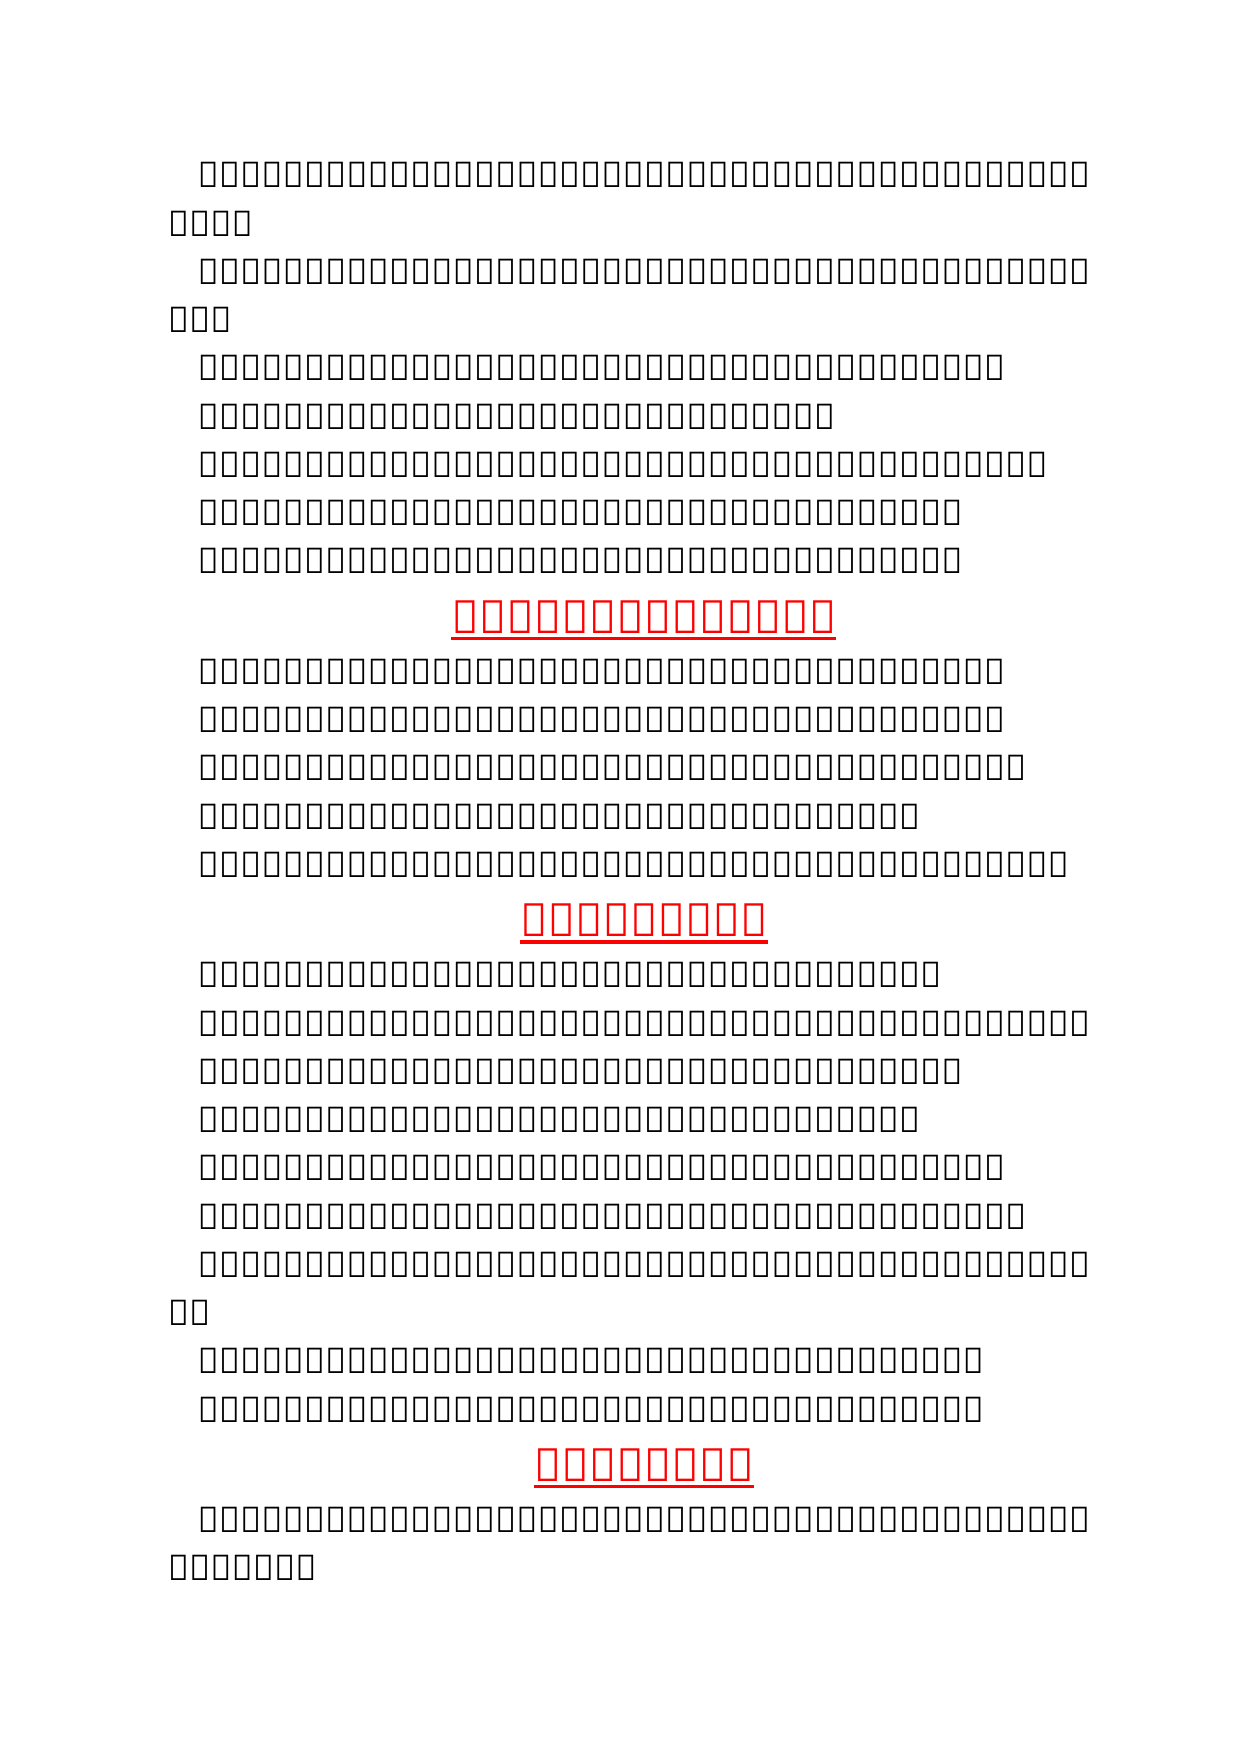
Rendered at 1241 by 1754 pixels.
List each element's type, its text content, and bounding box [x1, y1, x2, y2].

text  [168, 584, 1090, 646]
text  [168, 888, 1090, 950]
text  [168, 1336, 1090, 1384]
text  [168, 343, 1090, 391]
text  [168, 488, 1090, 536]
text  [168, 391, 1090, 439]
text  [168, 536, 1090, 584]
text  [168, 1095, 1090, 1143]
text  [168, 950, 1090, 998]
text  [168, 695, 1090, 743]
text  [168, 150, 1090, 246]
text  [168, 1239, 1090, 1336]
text  [168, 1143, 1090, 1191]
text  [168, 743, 1090, 791]
text  [168, 1384, 1090, 1432]
text  [168, 1495, 1090, 1591]
text  [168, 1191, 1090, 1239]
text  [168, 1432, 1090, 1495]
text  [168, 839, 1090, 888]
text  [168, 998, 1090, 1046]
text  [168, 646, 1090, 695]
text  [168, 791, 1090, 839]
text  [168, 439, 1090, 488]
text  [168, 1046, 1090, 1095]
text  [168, 246, 1090, 343]
